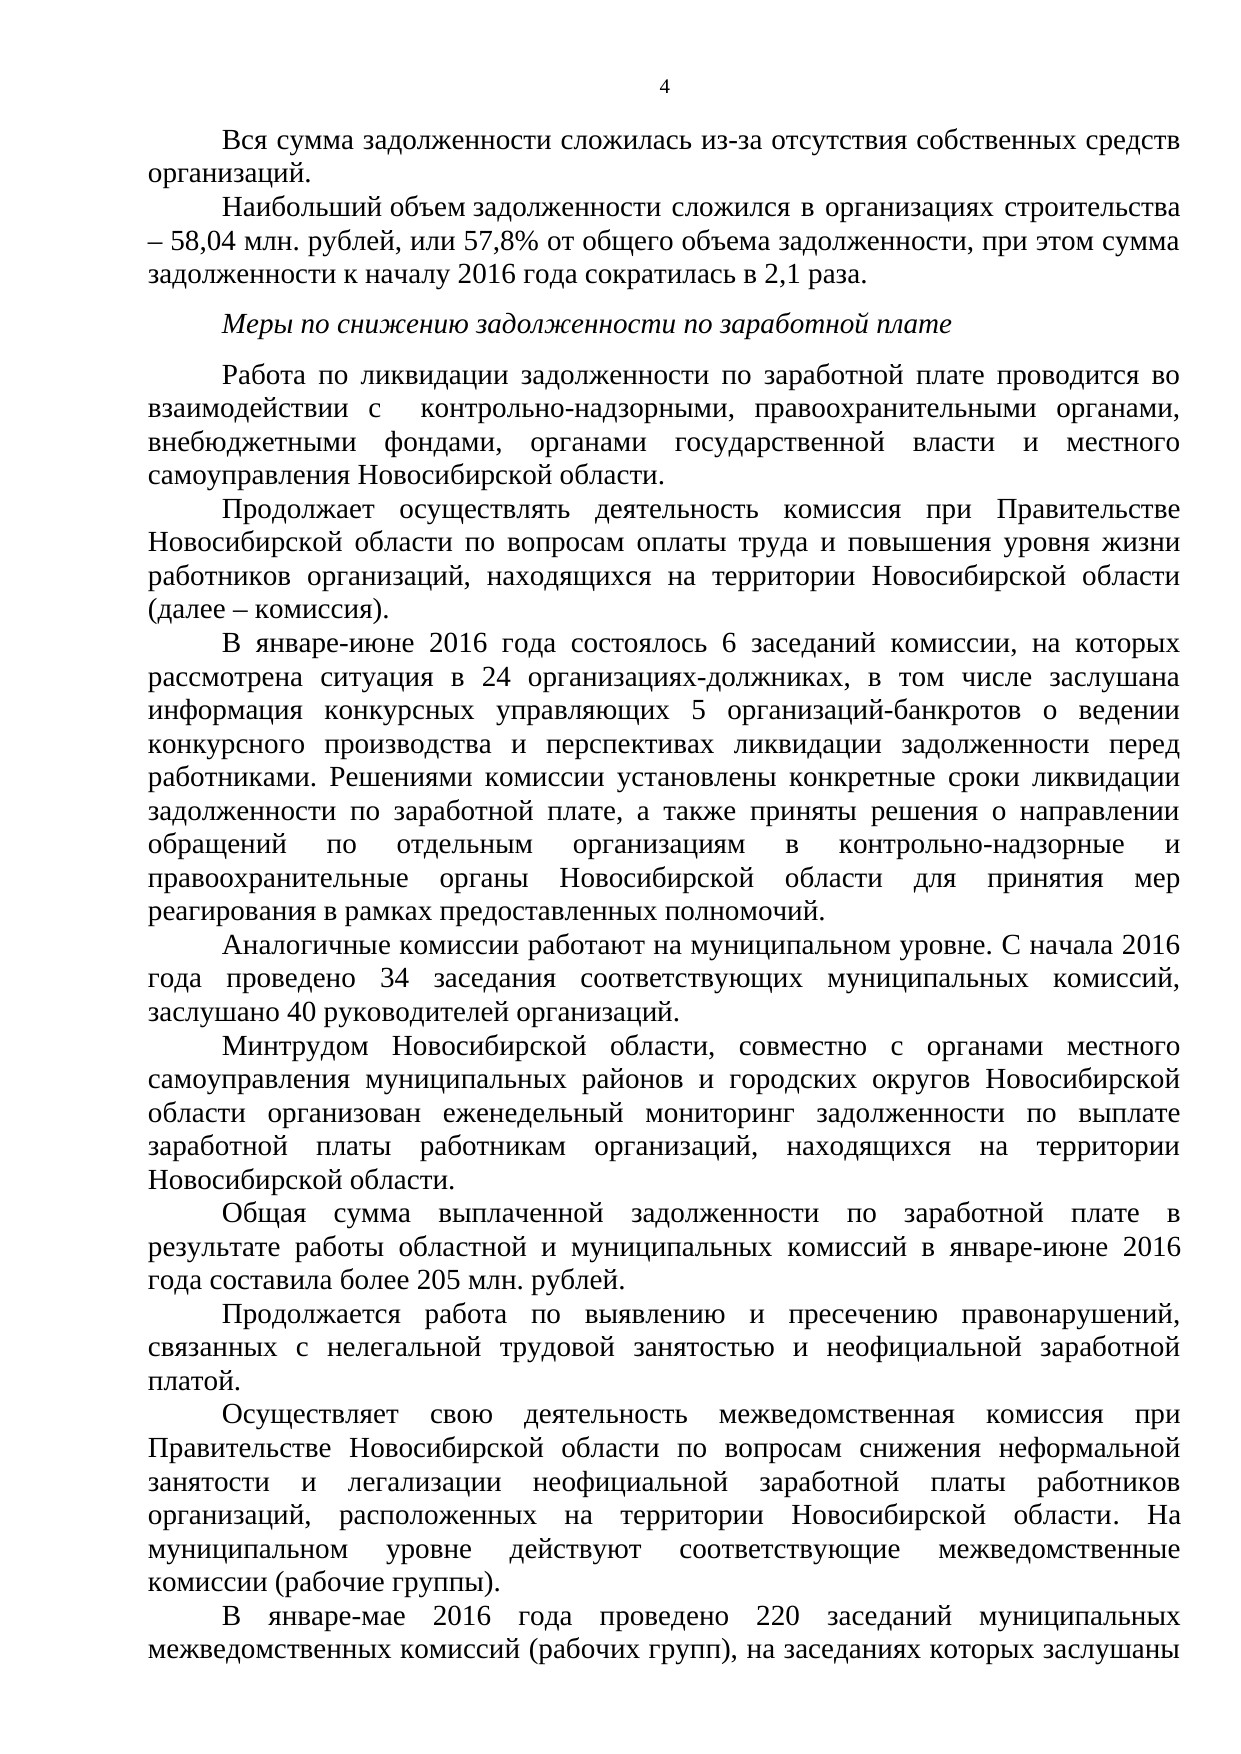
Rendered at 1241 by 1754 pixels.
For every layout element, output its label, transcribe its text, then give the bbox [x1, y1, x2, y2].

text Наибольший объем задолженности сложился в организациях строительства – 58,04 млн. рублей, или 57,8% от общего объема задолженности, при этом сумма задолженности к началу 2016 года сократилась в 2,1 раза. [148, 189, 1181, 290]
text Меры по снижению задолженности по заработной плате [148, 306, 1181, 340]
text Работа по ликвидации задолженности по заработной плате проводится во взаимодействии с контрольно-надзорными, правоохранительными органами, внебюджетными фондами, органами государственной власти и местного самоуправления Новосибирской области. [148, 357, 1181, 491]
text Продолжается работа по выявлению и пресечению правонарушений, связанных с нелегальной трудовой занятостью и неофициальной заработной платой. [148, 1296, 1181, 1397]
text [148, 1598, 1181, 1665]
text Аналогичные комиссии работают на муниципальном уровне. С начала 2016 года проведено 34 заседания соответствующих муниципальных комиссий, заслушано 40 руководителей организаций. [148, 927, 1181, 1028]
text Минтрудом Новосибирской области, совместно с органами местного самоуправления муниципальных районов и городских округов Новосибирской области организован еженедельный мониторинг задолженности по выплате заработной платы работникам организаций, находящихся на территории Новосибирской области. [148, 1028, 1181, 1195]
text Продолжает осуществлять деятельность комиссия при Правительстве Новосибирской области по вопросам оплаты труда и повышения уровня жизни работников организаций, находящихся на территории Новосибирской области (далее – комиссия). [148, 491, 1181, 625]
text Вся сумма задолженности сложилась из-за отсутствия собственных средств организаций. [148, 122, 1181, 189]
text Общая сумма выплаченной задолженности по заработной плате в результате работы областной и муниципальных комиссий в январе-июне 2016 года составила более 205 млн. рублей. [148, 1195, 1181, 1296]
text Осуществляет свою деятельность межведомственная комиссия при Правительстве Новосибирской области по вопросам снижения неформальной занятости и легализации неофициальной заработной платы работников организаций, расположенных на территории Новосибирской области. На муниципальном уровне действуют соответствующие межведомственные комиссии (рабочие группы). [148, 1397, 1181, 1598]
text В январе-июне 2016 года состоялось 6 заседаний комиссии, на которых рассмотрена ситуация в 24 организациях-должниках, в том числе заслушана информация конкурсных управляющих 5 организаций-банкротов о ведении конкурсного производства и перспективах ликвидации задолженности перед работниками. Решениями комиссии установлены конкретные сроки ликвидации задолженности по заработной плате, а также приняты решения о направлении обращений по отдельным организациям в контрольно-надзорные и правоохранительные органы Новосибирской области для принятия мер реагирования в рамках предоставленных полномочий. [148, 625, 1181, 927]
